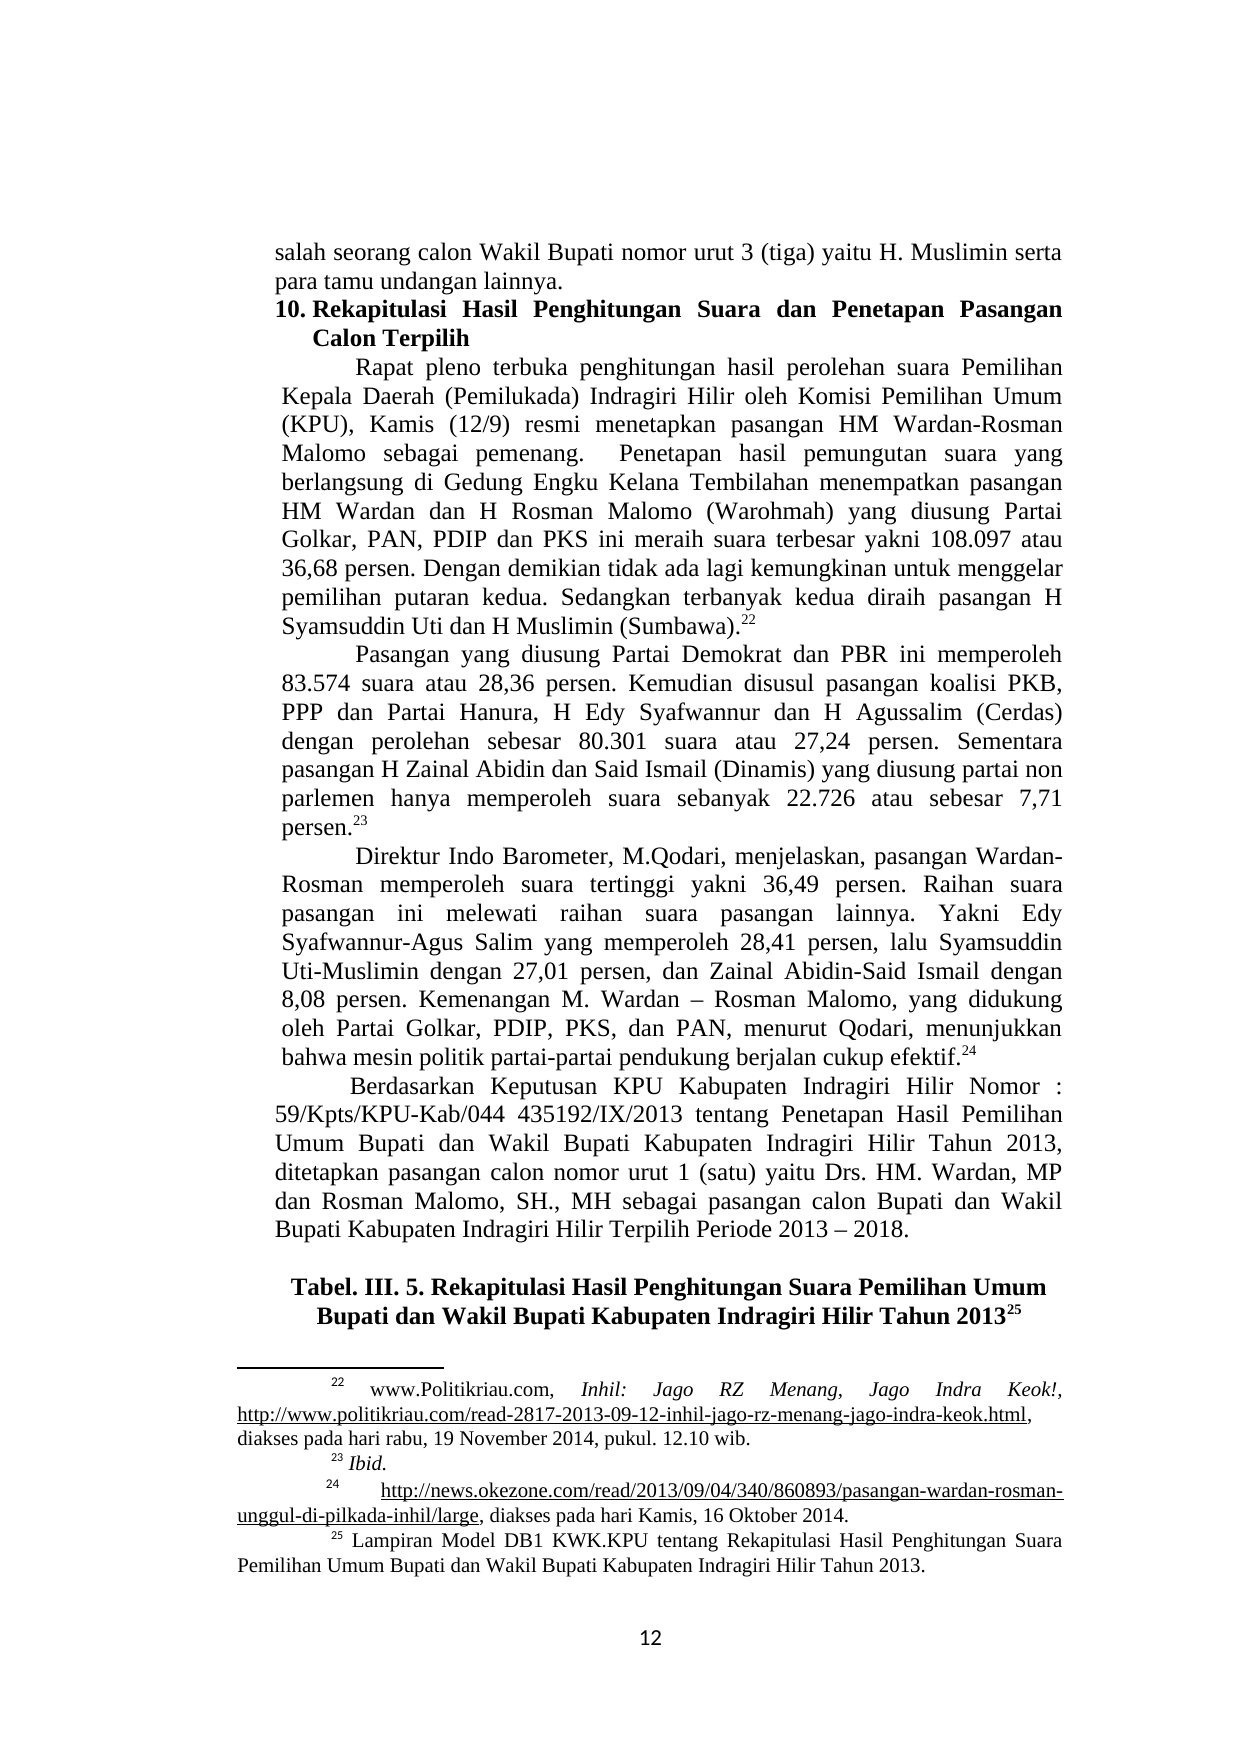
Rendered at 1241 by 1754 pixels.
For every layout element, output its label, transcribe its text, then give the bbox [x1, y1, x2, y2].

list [274, 237, 1063, 294]
list Direktur Indo Barometer, M.Qodari, menjelaskan, pasangan Wardan-Rosman memperoleh suara tertinggi yakni 36,49 persen. Raihan suara pasangan ini melewati raihan suara pasangan lainnya. Yakni Edy Syafwannur-Agus Salim yang memperoleh 28,41 persen, lalu Syamsuddin Uti-Muslimin dengan 27,01 persen, dan Zainal Abidin-Said Ismail dengan 8,08 persen. Kemenangan M. Wardan – Rosman Malomo, yang didukung oleh Partai Golkar, PDIP, PKS, dan PAN, menurut Qodari, menunjukkan bahwa mesin politik partai-partai pendukung berjalan cukup efektif. [281, 841, 1063, 1071]
list Rekapitulasi Hasil Penghitungan Suara dan Penetapan Pasangan Calon Terpilih [274, 294, 1063, 352]
list Berdasarkan Keputusan KPU Kabupaten Indragiri Hilir Nomor : 59/Kpts/KPU-Kab/044 435192/IX/2013 tentang Penetapan Hasil Pemilihan Umum Bupati dan Wakil Bupati Kabupaten Indragiri Hilir Tahun 2013, ditetapkan pasangan calon nomor urut 1 (satu) yaitu Drs. HM. Wardan, MP dan Rosman Malomo, SH., MH sebagai pasangan calon Bupati dan Wakil Bupati Kabupaten Indragiri Hilir Terpilih Periode 2013 – 2018. [274, 1071, 1063, 1243]
list Tabel. III. 5. Rekapitulasi Hasil Penghitungan Suara Pemilihan Umum Bupati dan Wakil Bupati Kabupaten Indragiri Hilir Tahun 2013 [274, 1272, 1063, 1329]
list Rapat pleno terbuka penghitungan hasil perolehan suara Pemilihan Kepala Daerah (Pemilukada) Indragiri Hilir oleh Komisi Pemilihan Umum (KPU), Kamis (12/9) resmi menetapkan pasangan HM Wardan-Rosman Malomo sebagai pemenang. Penetapan hasil pemungutan suara yang berlangsung di Gedung Engku Kelana Tembilahan menempatkan pasangan HM Wardan dan H Rosman Malomo (Warohmah) yang diusung Partai Golkar, PAN, PDIP dan PKS ini meraih suara terbesar yakni 108.097 atau 36,68 persen. Dengan demikian tidak ada lagi kemungkinan untuk menggelar pemilihan putaran kedua. Sedangkan terbanyak kedua diraih pasangan H Syamsuddin Uti dan H Muslimin (Sumbawa). [281, 352, 1063, 639]
list Pasangan yang diusung Partai Demokrat dan PBR ini memperoleh 83.574 suara atau 28,36 persen. Kemudian disusul pasangan koalisi PKB, PPP dan Partai Hanura, H Edy Syafwannur dan H Agussalim (Cerdas) dengan perolehan sebesar 80.301 suara atau 27,24 persen. Sementara pasangan H Zainal Abidin dan Said Ismail (Dinamis) yang diusung partai non parlemen hanya memperoleh suara sebanyak 22.726 atau sebesar 7,71 persen. [281, 639, 1063, 841]
